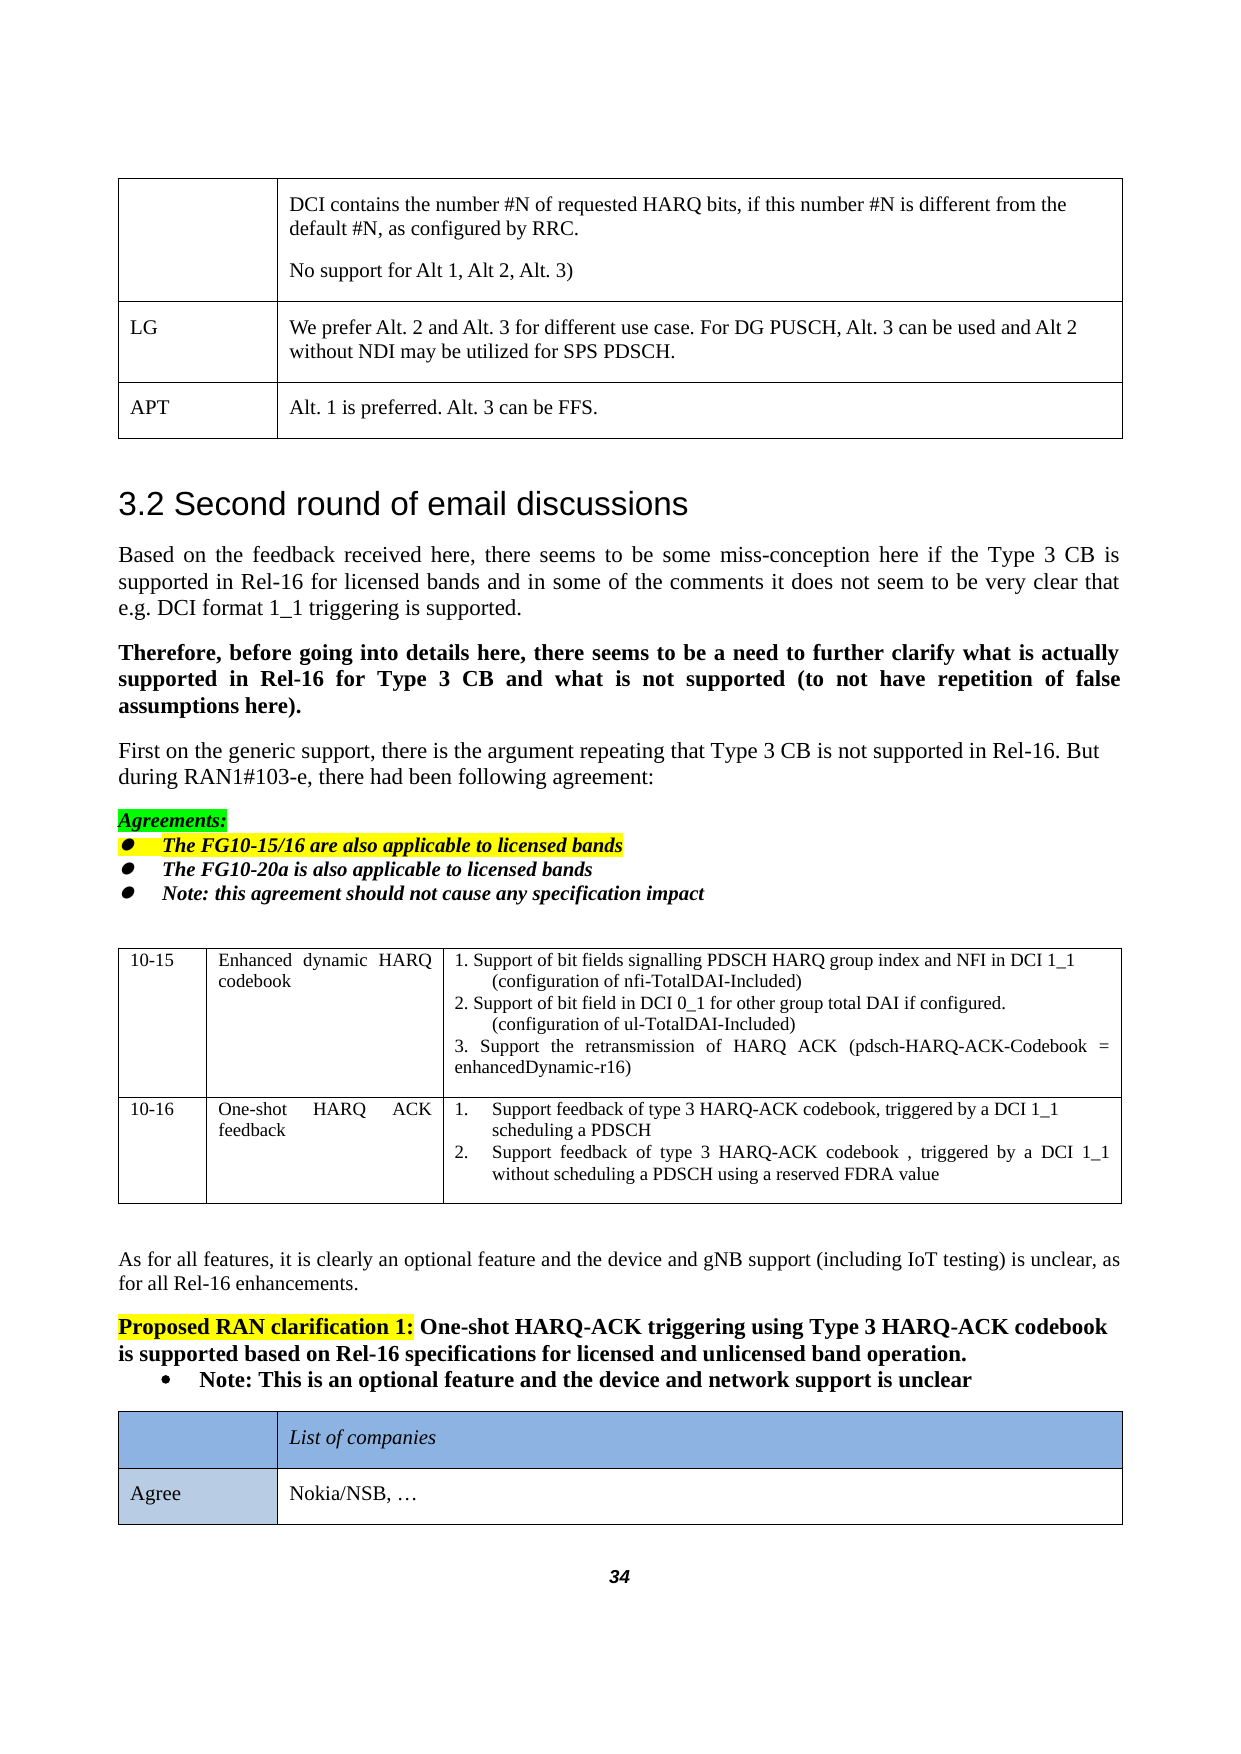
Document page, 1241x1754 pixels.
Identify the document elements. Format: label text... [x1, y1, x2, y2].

text As for all features, it is clearly an optional feature and the device and gNB support (including IoT testing) is unclear, as for all Rel-16 enhancements. [118, 1247, 1122, 1295]
table_cell Support feedback of type 3 HARQ-ACK codebook, triggered by a DCI 1_1 scheduling a PDSCH Support feedback of type 3 HARQ-ACK codebook , triggered by a DCI 1_1 without scheduling a PDSCH using a reserved FDRA value [444, 1098, 1121, 1203]
table_header 1. Support of bit fields signalling PDSCH HARQ group index and NFI in DCI 1_1 (configuration of nfi-TotalDAI-Included) 2. Support of bit field in DCI 0_1 for other group total DAI if configured. (configuration of ul-TotalDAI-Included) 3. Support the retransmission of HARQ ACK (pdsch-HARQ-ACK-Codebook = enhancedDynamic-r16) [444, 949, 1121, 1097]
table_cell LG [119, 302, 277, 382]
table_header 10-15 [119, 949, 206, 1097]
table_cell We prefer Alt. 2 and Alt. 3 for different use case. For DG PUSCH, Alt. 3 can be used and Alt 2 without NDI may be utilized for SPS PDSCH. [278, 302, 1122, 382]
table_cell APT [119, 383, 277, 438]
list Note: this agreement should not cause any specification impact [118, 881, 1122, 905]
table_cell One-shot HARQ ACK feedback [207, 1098, 443, 1203]
text Therefore, before going into details here, there seems to be a need to further clarify what is actually supported in Rel-16 for Type 3 CB and what is not supported (to not have repetition of false assumptions here). [118, 639, 1122, 718]
list Note: This is an optional feature and the device and network support is unclear [162, 1366, 1122, 1392]
table_header [119, 1412, 277, 1468]
text First on the generic support, there is the argument repeating that Type 3 CB is not supported in Rel-16. But during RAN1#103-e, there had been following agreement: [118, 737, 1122, 790]
list The FG10-20a is also applicable to licensed bands [118, 857, 1122, 881]
table_cell Nokia/NSB, … [278, 1469, 1122, 1524]
text Proposed RAN clarification 1: One-shot HARQ-ACK triggering using Type 3 HARQ-ACK codebook is supported based on Rel-16 specifications for licensed and unlicensed band operation. [118, 1313, 1122, 1366]
table_cell Agree [119, 1469, 277, 1524]
list The FG10-15/16 are also applicable to licensed bands [118, 832, 1122, 857]
table_cell QC [119, 179, 277, 301]
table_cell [278, 179, 1122, 301]
text Agreements: [118, 808, 1122, 832]
table_cell 10-16 [119, 1098, 206, 1203]
subtitle 3.2 Second round of email discussions [118, 484, 1122, 523]
text Based on the feedback received here, there seems to be some miss-conception here if the Type 3 CB is supported in Rel-16 for licensed bands and in some of the comments it does not seem to be very clear that e.g. DCI format 1_1 triggering is supported. [118, 541, 1122, 620]
table_header Enhanced dynamic HARQ codebook [207, 949, 443, 1097]
table_cell Alt. 1 is preferred. Alt. 3 can be FFS. [278, 383, 1122, 438]
table_header List of companies [278, 1412, 1122, 1468]
